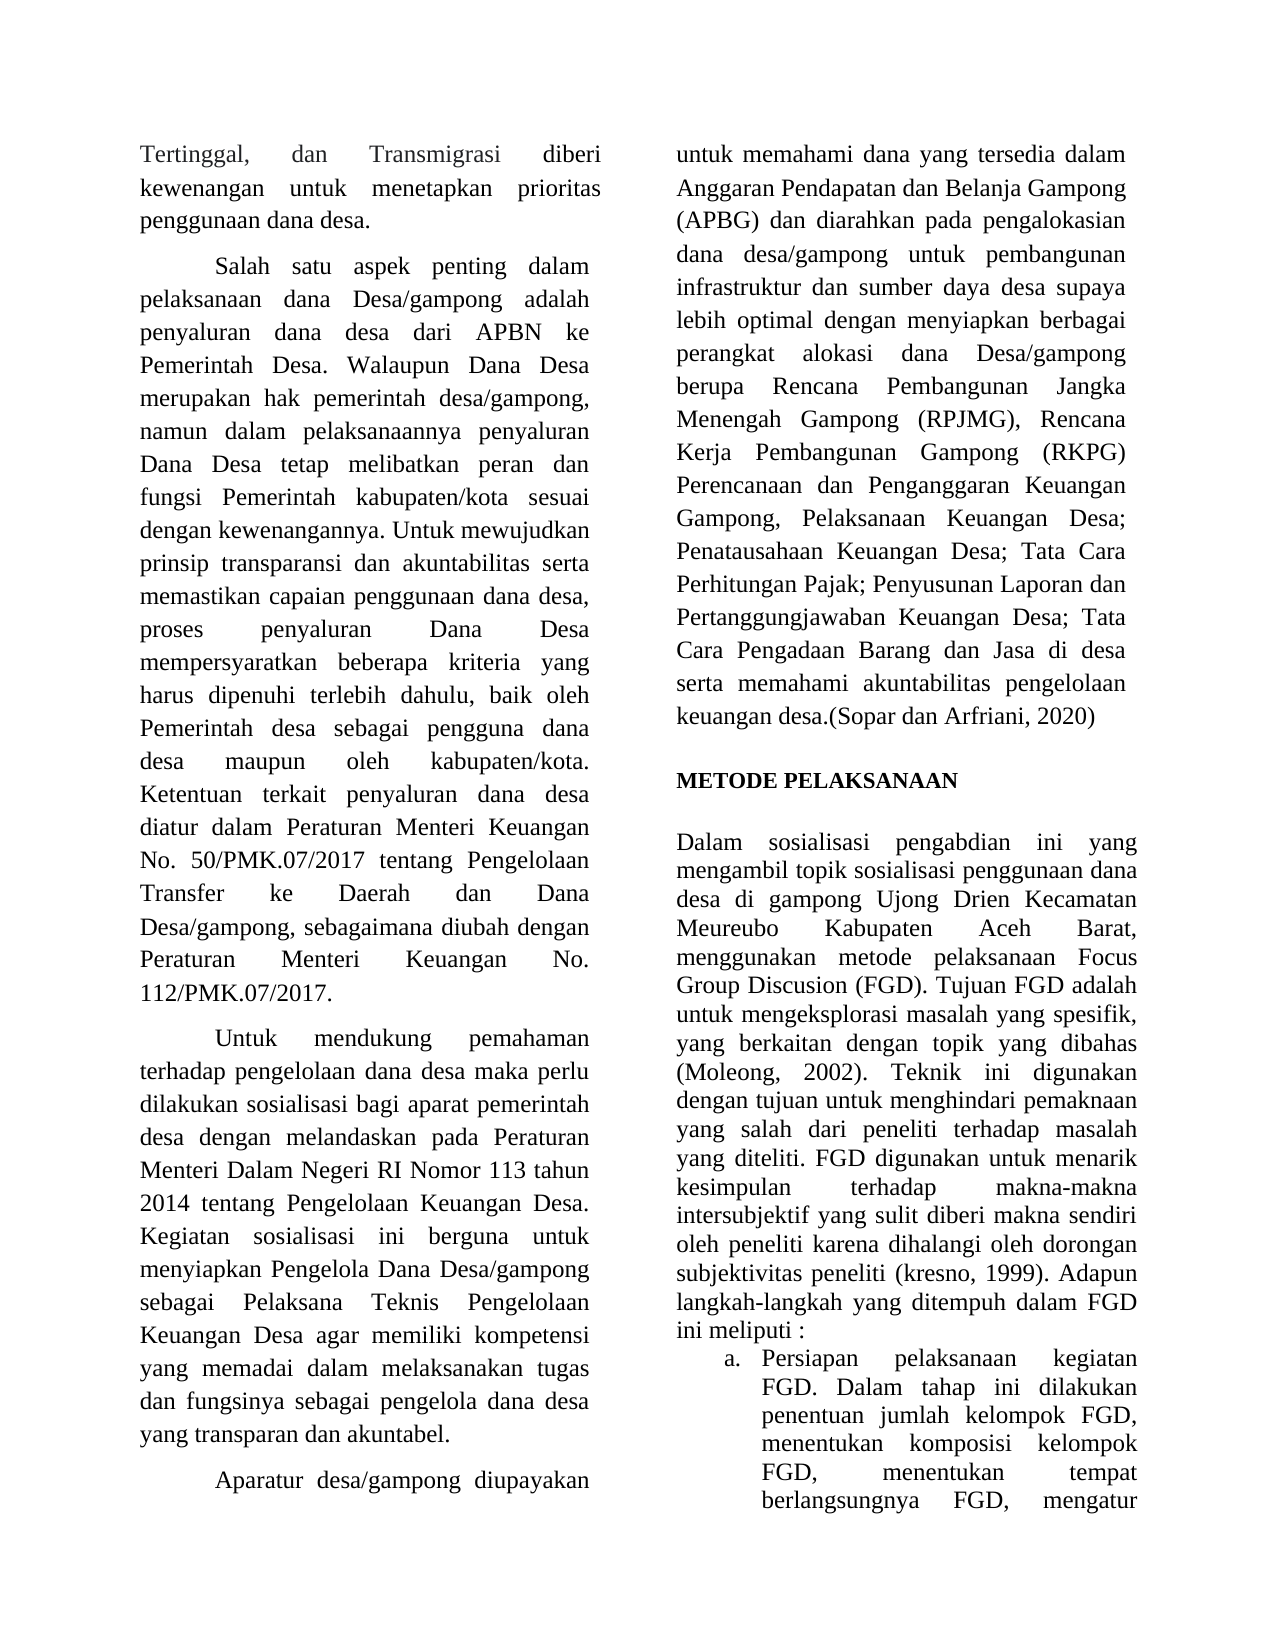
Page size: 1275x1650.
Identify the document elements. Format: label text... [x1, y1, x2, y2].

text Untuk mendukung pemahaman terhadap pengelolaan dana desa maka perlu dilakukan sosialisasi bagi aparat pemerintah desa dengan melandaskan pada Peraturan Menteri Dalam Negeri RI Nomor 113 tahun 2014 tentang Pengelolaan Keuangan Desa. Kegiatan sosialisasi ini berguna untuk menyiapkan Pengelola Dana Desa/gampong sebagai Pelaksana Teknis Pengelolaan Keuangan Desa agar memiliki kompetensi yang memadai dalam melaksanakan tugas dan fungsinya sebagai pengelola dana desa yang transparan dan akuntabel. [139, 1023, 590, 1448]
text Dalam sosialisasi pengabdian ini yang mengambil topik sosialisasi penggunaan dana desa di gampong Ujong Drien Kecamatan Meureubo Kabupaten Aceh Barat, menggunakan metode pelaksanaan Focus Group Discusion (FGD). Tujuan FGD adalah untuk mengeksplorasi masalah yang spesifik, yang berkaitan dengan topik yang dibahas (Moleong, 2002). Teknik ini digunakan dengan tujuan untuk menghindari pemaknaan yang salah dari peneliti terhadap masalah yang diteliti. FGD digunakan untuk menarik kesimpulan terhadap makna-makna intersubjektif yang sulit diberi makna sendiri oleh peneliti karena dihalangi oleh dorongan subjektivitas peneliti (kresno, 1999). Adapun langkah-langkah yang ditempuh dalam FGD ini meliputi : [676, 827, 1137, 1344]
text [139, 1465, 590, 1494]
text Salah satu aspek penting dalam pelaksanaan dana Desa/gampong adalah penyaluran dana desa dari APBN ke Pemerintah Desa. Walaupun Dana Desa merupakan hak pemerintah desa/gampong, namun dalam pelaksanaannya penyaluran Dana Desa tetap melibatkan peran dan fungsi Pemerintah kabupaten/kota sesuai dengan kewenangannya. Untuk mewujudkan prinsip transparansi dan akuntabilitas serta memastikan capaian penggunaan dana desa, proses penyaluran Dana Desa mempersyaratkan beberapa kriteria yang harus dipenuhi terlebih dahulu, baik oleh Pemerintah desa sebagai pengguna dana desa maupun oleh kabupaten/kota. Ketentuan terkait penyaluran dana desa diatur dalam Peraturan Menteri Keuangan No. 50/PMK.07/2017 tentang Pengelolaan Transfer ke Daerah dan Dana Desa/gampong, sebagaimana diubah dengan Peraturan Menteri Keuangan No. 112/PMK.07/2017. [139, 251, 590, 1006]
text Aparatur desa/gampong diupayakan untuk memahami dana yang tersedia dalam Anggaran Pendapatan dan Belanja Gampong (APBG) dan diarahkan pada pengalokasian dana desa/gampong untuk pembangunan infrastruktur dan sumber daya desa supaya lebih optimal dengan menyiapkan berbagai perangkat alokasi dana Desa/gampong berupa Rencana Pembangunan Jangka Menengah Gampong (RPJMG), Rencana Kerja Pembangunan Gampong (RKPG) Perencanaan dan Penganggaran Keuangan Gampong, Pelaksanaan Keuangan Desa; Penatausahaan Keuangan Desa; Tata Cara Perhitungan Pajak; Penyusunan Laporan dan Pertanggungjawaban Keuangan Desa; Tata Cara Pengadaan Barang dan Jasa di desa serta memahami akuntabilitas pengelolaan keuangan desa.(Sopar dan Arfriani, 2020) [676, 139, 1126, 730]
text METODE PELAKSANAAN [676, 767, 1137, 794]
